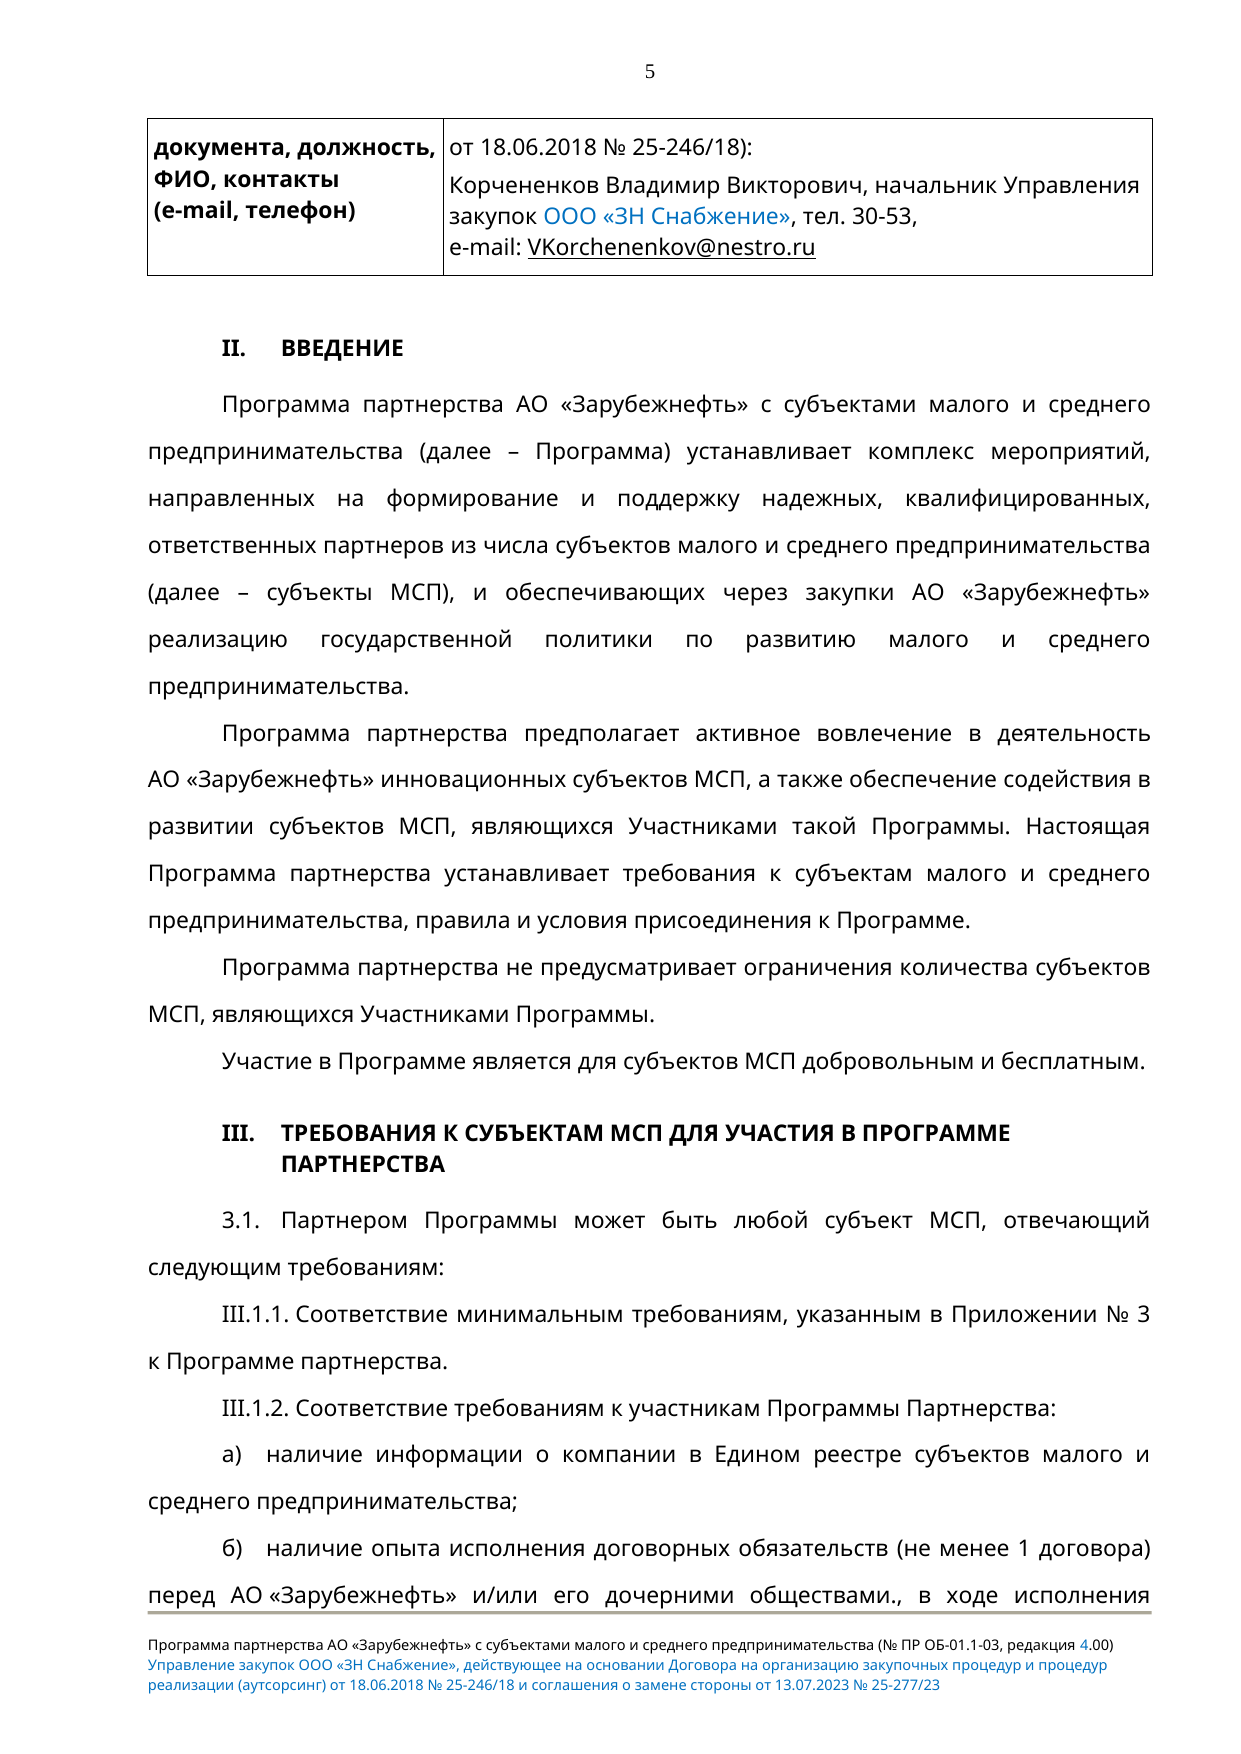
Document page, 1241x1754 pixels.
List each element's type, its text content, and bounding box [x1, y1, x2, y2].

list Соответствие минимальным требованиям, указанным в Приложении № 3 к Программе партнерства. [148, 1298, 1152, 1376]
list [148, 1532, 1152, 1610]
text Программа партнерства предполагает активное вовлечение в деятельность АО «Зарубежнефть» инновационных субъектов МСП, а также обеспечение содействия в развитии субъектов МСП, являющихся Участниками такой Программы. Настоящая Программа партнерства устанавливает требования к субъектам малого и среднего предпринимательства, правила и условия присоединения к Программе. [148, 716, 1152, 935]
list наличие информации о компании в Едином реестре субъектов малого и среднего предпринимательства; [148, 1438, 1152, 1516]
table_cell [148, 119, 443, 275]
subtitle ТРЕБОВАНИЯ К СУБЪЕКТАМ МСП ДЛЯ УЧАСТИЯ В ПРОГРАММЕ ПАРТНЕРСТВА [222, 1116, 1152, 1179]
list Соответствие требованиям к участникам Программы Партнерства: [148, 1391, 1152, 1423]
text Программа партнерства АО «Зарубежнефть» с субъектами малого и среднего предпринимательства (далее – Программа) устанавливает комплекс мероприятий, направленных на формирование и поддержку надежных, квалифицированных, ответственных партнеров из числа субъектов малого и среднего предпринимательства (далее – субъекты МСП), и обеспечивающих через закупки АО «Зарубежнефть» реализацию государственной политики по развитию малого и среднего предпринимательства. [148, 388, 1152, 701]
text Программа партнерства не предусматривает ограничения количества субъектов МСП, являющихся Участниками Программы. [148, 951, 1152, 1029]
list Партнером Программы может быть любой субъект МСП, отвечающий следующим требованиям: [148, 1204, 1152, 1282]
subtitle ВВЕДЕНИЕ [222, 332, 1152, 363]
text Участие в Программе является для субъектов МСП добровольным и бесплатным. [148, 1044, 1152, 1076]
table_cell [444, 119, 1152, 275]
